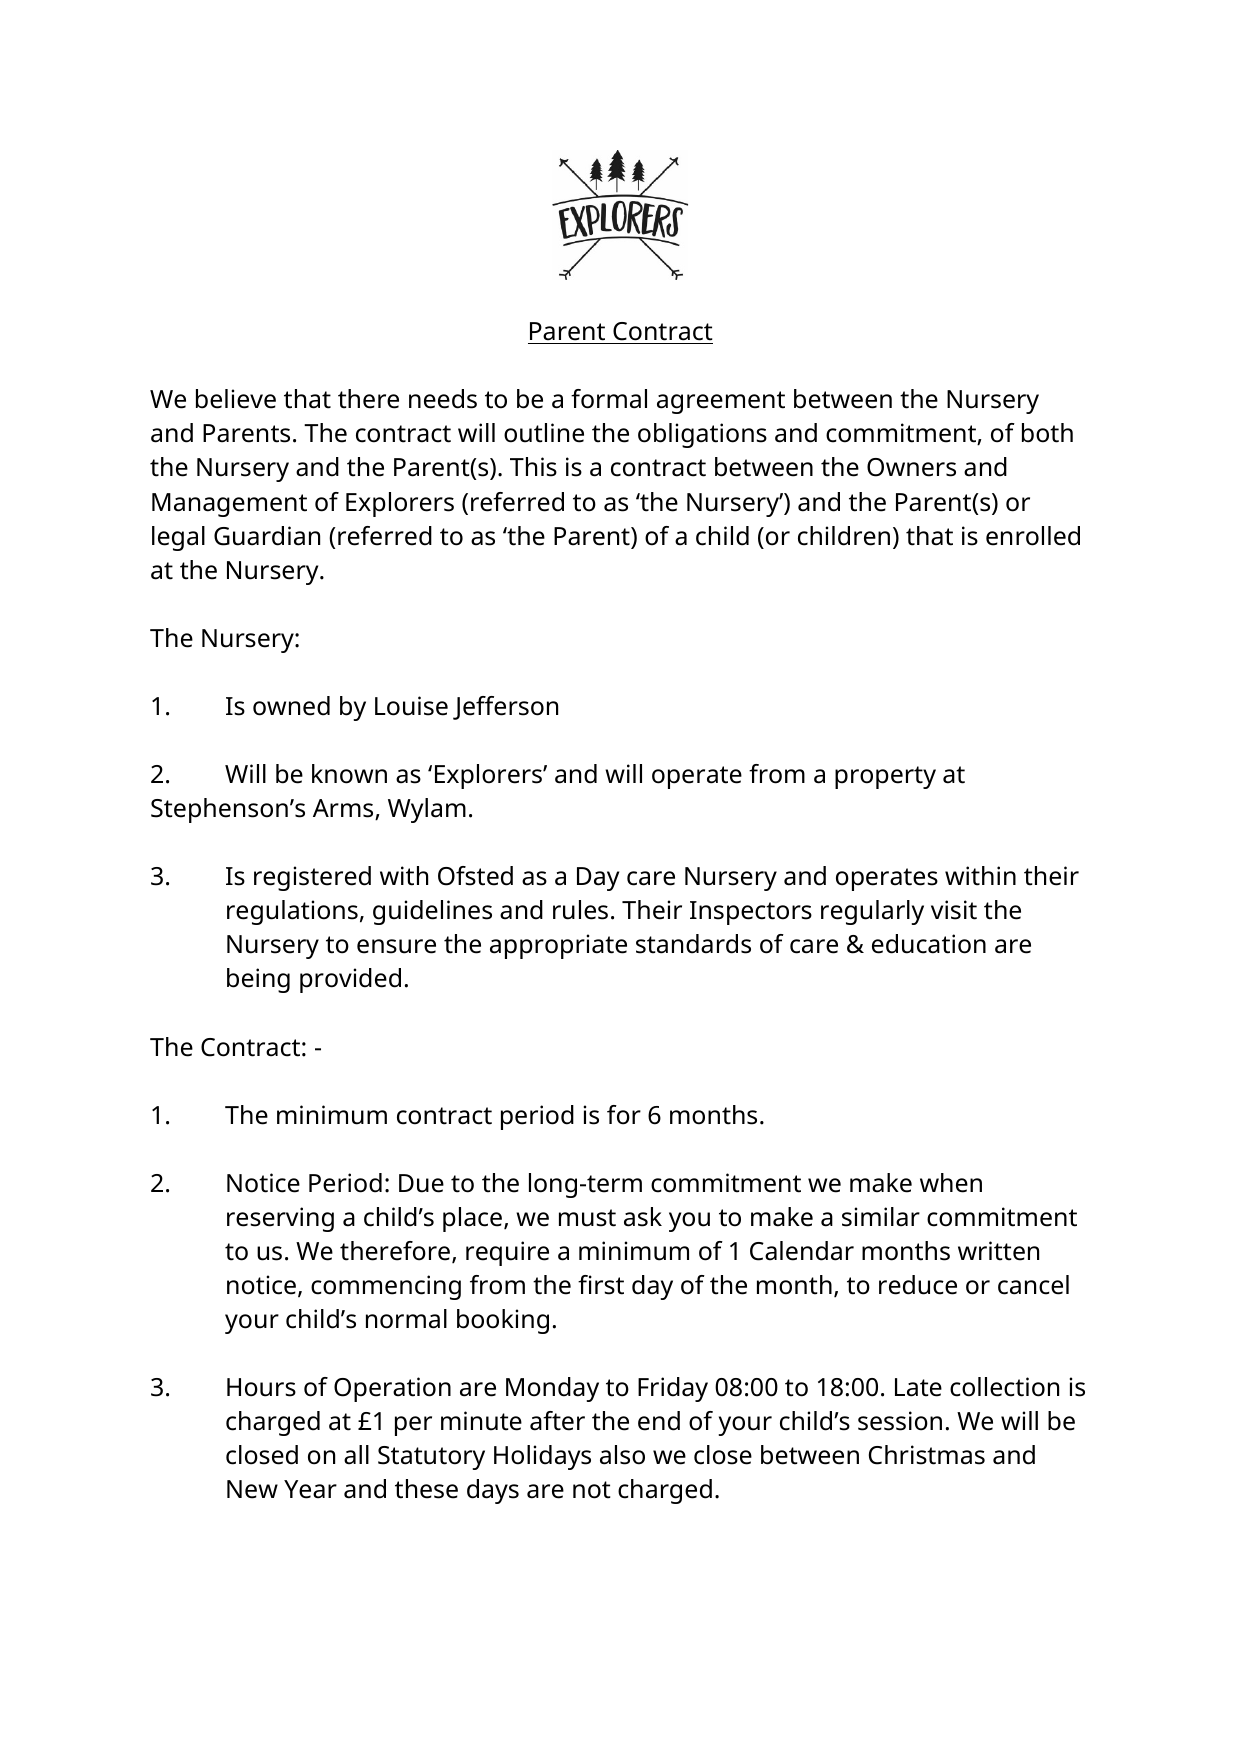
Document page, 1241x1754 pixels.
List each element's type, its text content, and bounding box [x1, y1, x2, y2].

text The Contract: - [150, 1029, 1090, 1063]
text 3. Is registered with Ofsted as a Day care Nursery and operates within their regulations, guidelines and rules. Their Inspectors regularly visit the Nursery to ensure the appropriate standards of care & education are being provided. [150, 859, 1090, 995]
text 1. Is owned by Louise Jefferson [150, 688, 1090, 723]
picture [552, 150, 689, 280]
text 1. The minimum contract period is for 6 months. [150, 1097, 1090, 1131]
text 3. Hours of Operation are Monday to Friday 08:00 to 18:00. Late collection is charged at £1 per minute after the end of your child’s session. We will be closed on all Statutory Holidays also we close between Christmas and New Year and these days are not charged. [150, 1370, 1090, 1506]
text 2. Notice Period: Due to the long-term commitment we make when reserving a child’s place, we must ask you to make a similar commitment to us. We therefore, require a minimum of 1 Calendar months written notice, commencing from the first day of the month, to reduce or cancel your child’s normal booking. [150, 1165, 1090, 1336]
text 2. Will be known as ‘Explorers’ and will operate from a property at Stephenson’s Arms, Wylam. [150, 757, 1090, 825]
text Parent Contract [150, 314, 1090, 348]
text We believe that there needs to be a formal agreement between the Nursery and Parents. The contract will outline the obligations and commitment, of both the Nursery and the Parent(s). This is a contract between the Owners and Management of Explorers (referred to as ‘the Nursery’) and the Parent(s) or legal Guardian (referred to as ‘the Parent) of a child (or children) that is enrolled at the Nursery. [150, 382, 1090, 586]
text The Nursery: [150, 620, 1090, 654]
